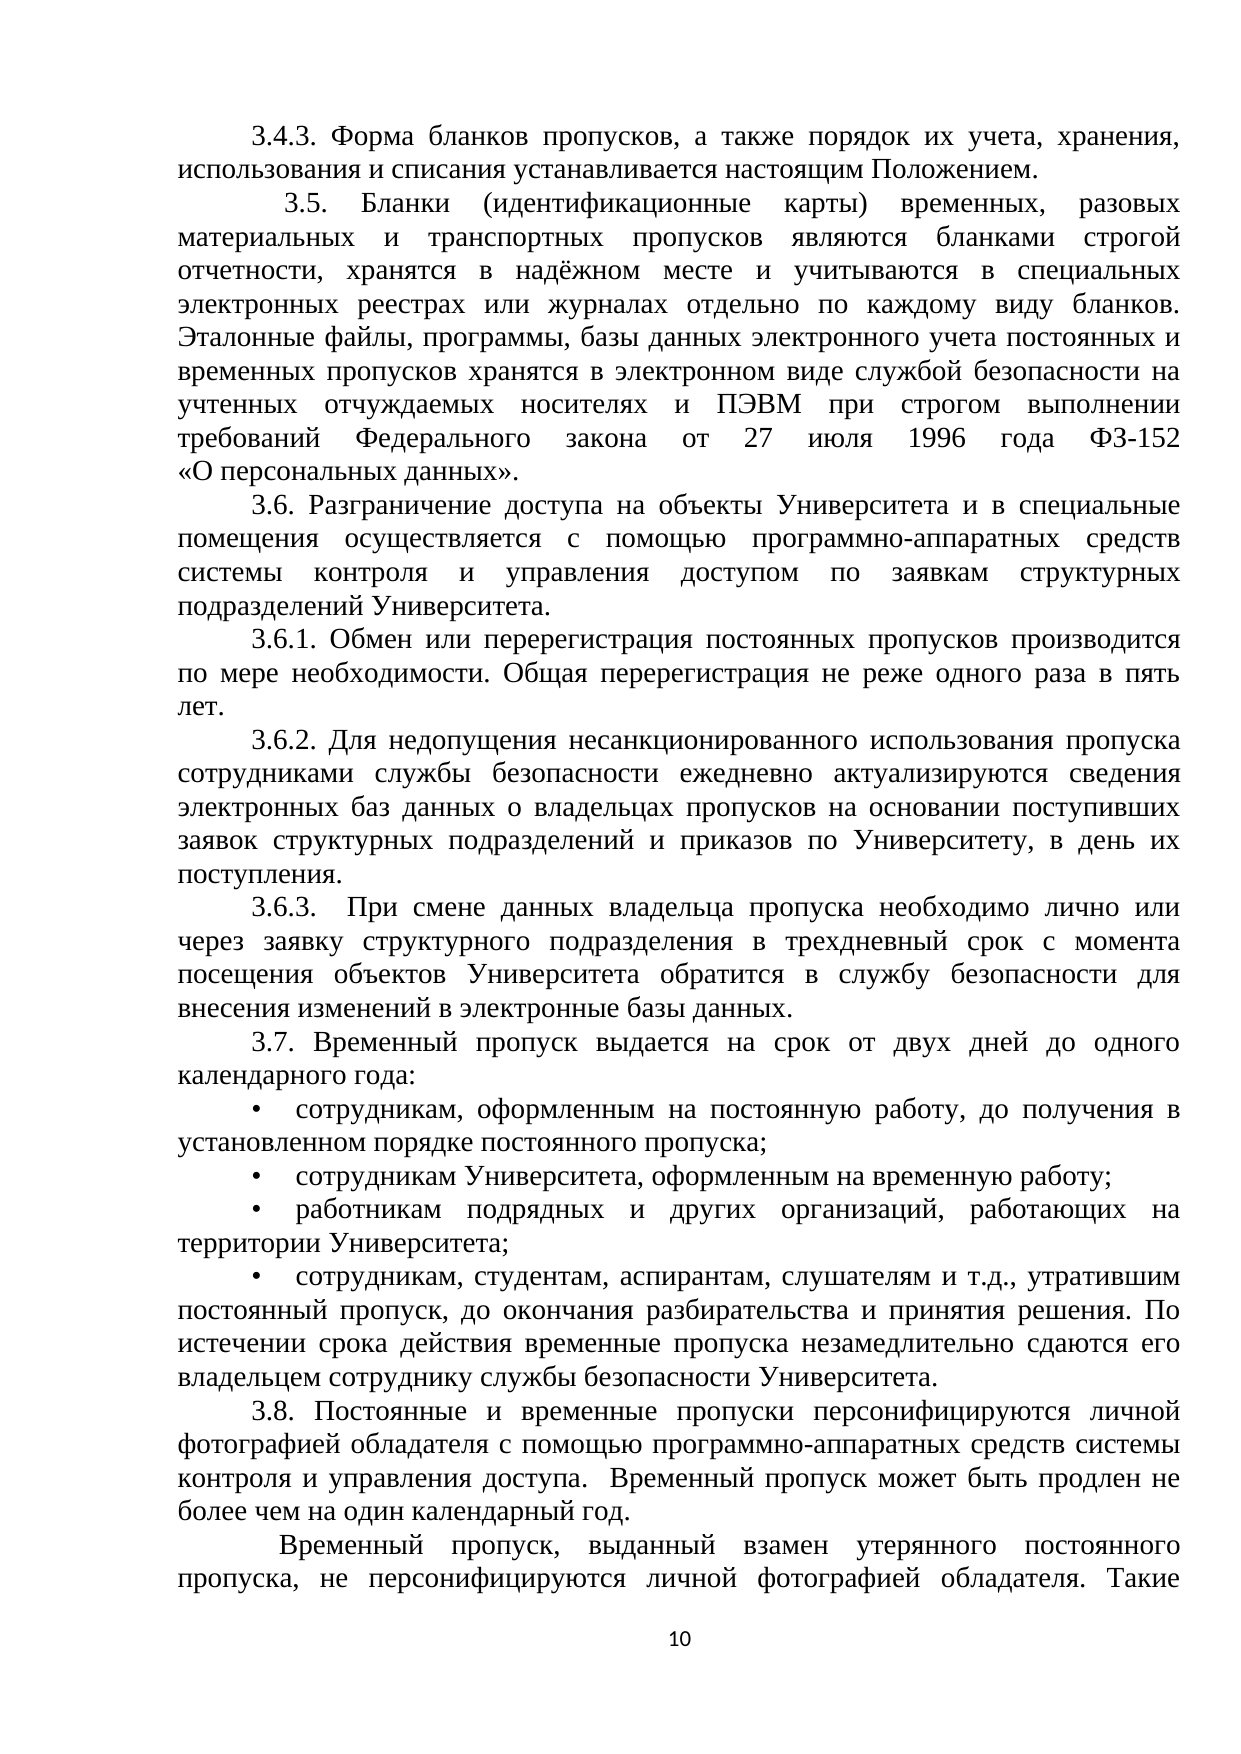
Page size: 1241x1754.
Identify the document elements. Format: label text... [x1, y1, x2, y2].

list сотрудникам, оформленным на постоянную работу, до получения в установленном порядке постоянного пропуска; [177, 1091, 1181, 1158]
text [177, 1527, 1181, 1594]
list работникам подрядных и других организаций, работающих на территории Университета; [177, 1191, 1181, 1258]
text 3.7. Временный пропуск выдается на срок от двух дней до одного календарного года: [177, 1024, 1181, 1091]
text 3.6.3. При смене данных владельца пропуска необходимо лично или через заявку структурного подразделения в трехдневный срок с момента посещения объектов Университета обратится в службу безопасности для внесения изменений в электронные базы данных. [177, 889, 1181, 1024]
text 3.6.1. Обмен или перерегистрация постоянных пропусков производится по мере необходимости. Общая перерегистрация не реже одного раза в пять лет. [177, 621, 1181, 722]
text 3.6.2. Для недопущения несанкционированного использования пропуска сотрудниками службы безопасности ежедневно актуализируются сведения электронных баз данных о владельцах пропусков на основании поступивших заявок структурных подразделений и приказов по Университету, в день их поступления. [177, 722, 1181, 889]
text 3.6. Разграничение доступа на объекты Университета и в специальные помещения осуществляется с помощью программно-аппаратных средств системы контроля и управления доступом по заявкам структурных подразделений Университета. [177, 487, 1181, 621]
text 3.4.3. Форма бланков пропусков, а также порядок их учета, хранения, использования и списания устанавливается настоящим Положением. [177, 118, 1181, 185]
text 3.8. Постоянные и временные пропуски персонифицируются личной фотографией обладателя с помощью программно-аппаратных средств системы контроля и управления доступа. Временный пропуск может быть продлен не более чем на один календарный год. [177, 1393, 1181, 1527]
text 3.5. Бланки (идентификационные карты) временных, разовых материальных и транспортных пропусков являются бланками строгой отчетности, хранятся в надёжном месте и учитываются в специальных электронных реестрах или журналах отдельно по каждому виду бланков. Эталонные файлы, программы, базы данных электронного учета постоянных и временных пропусков хранятся в электронном виде службой безопасности на учтенных отчуждаемых носителях и ПЭВМ при строгом выполнении требований Федерального закона от 27 июля 1996 года ФЗ-152 «О персональных данных». [177, 185, 1181, 487]
list сотрудникам Университета, оформленным на временную работу; [177, 1158, 1181, 1191]
list сотрудникам, студентам, аспирантам, слушателям и т.д., утратившим постоянный пропуск, до окончания разбирательства и принятия решения. По истечении срока действия временные пропуска незамедлительно сдаются его владельцем сотруднику службы безопасности Университета. [177, 1258, 1181, 1393]
